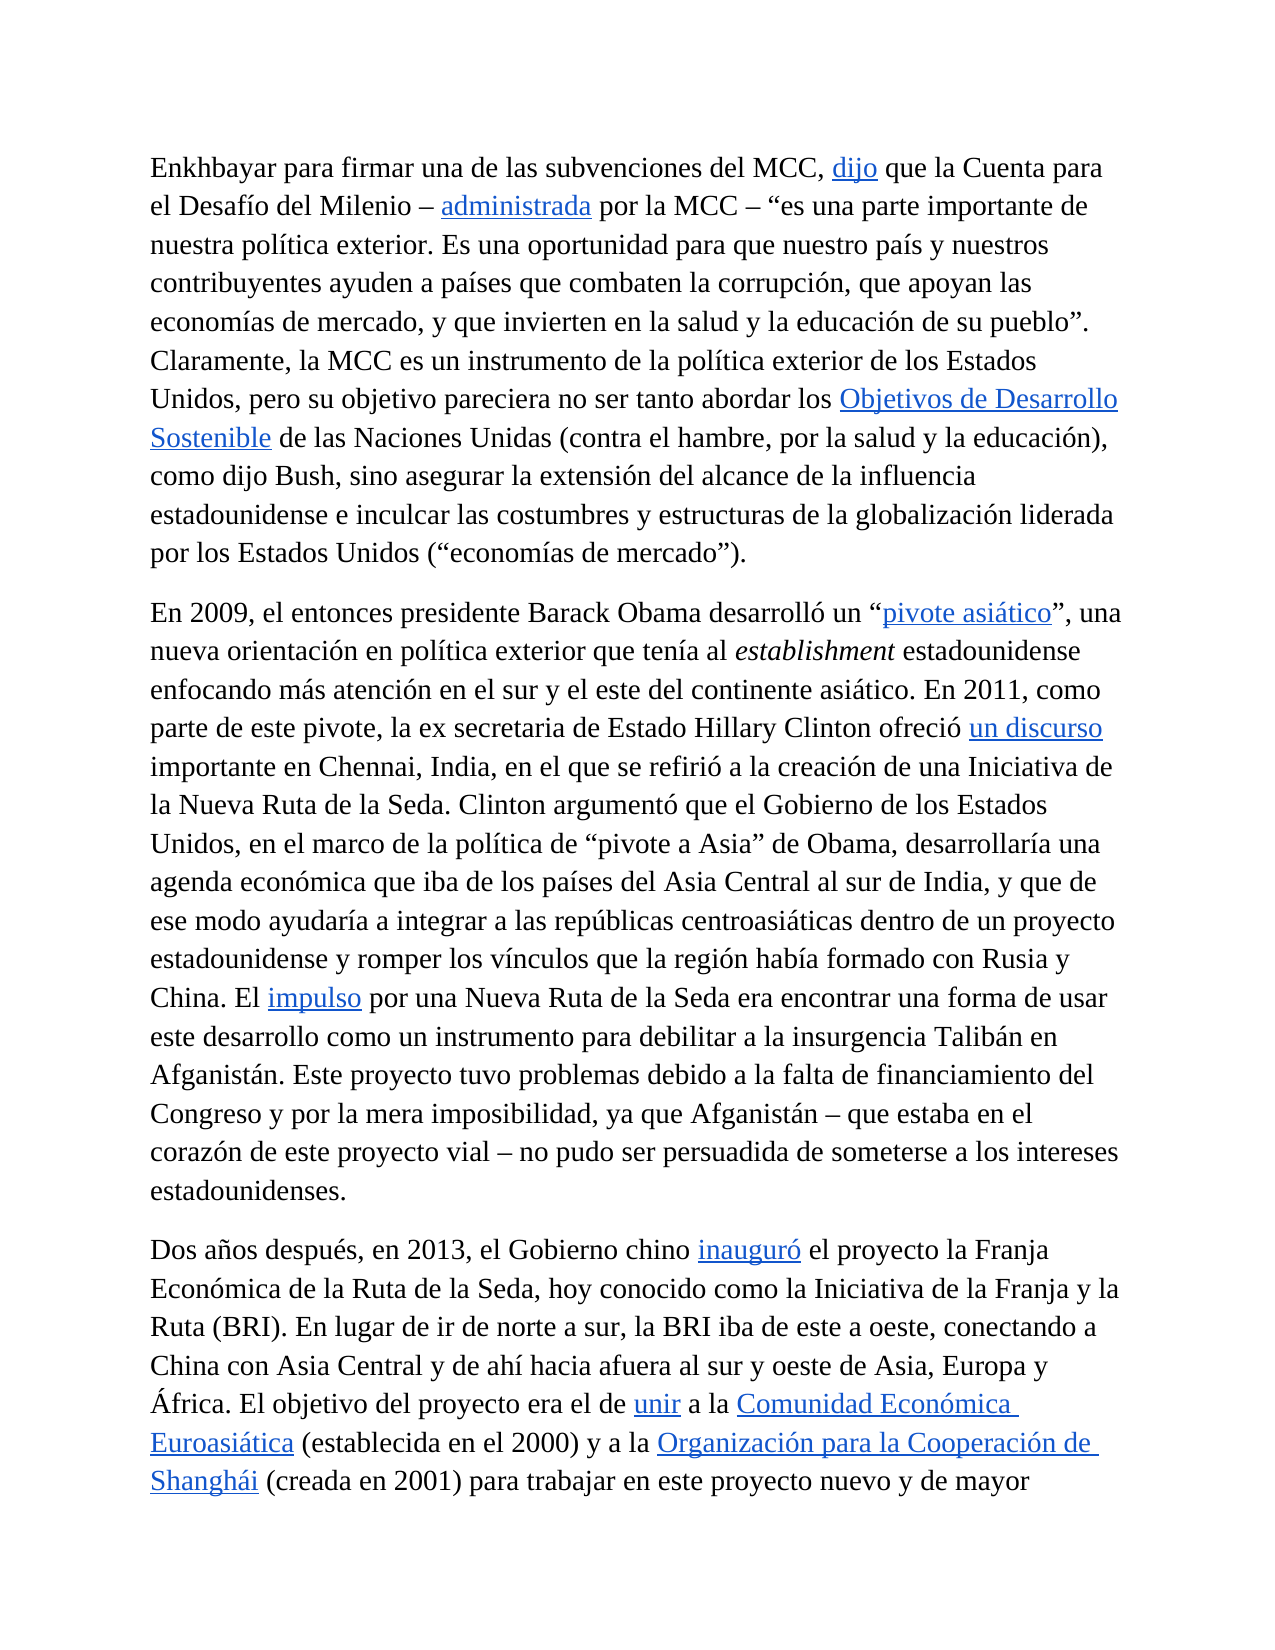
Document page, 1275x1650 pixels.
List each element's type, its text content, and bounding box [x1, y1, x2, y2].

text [150, 150, 1125, 569]
text En 2009, el entonces presidente Barack Obama desarrolló un “pivote asiático”, una nueva orientación en política exterior que tenía al establishment estadounidense enfocando más atención en el sur y el este del continente asiático. En 2011, como parte de este pivote, la ex secretaria de Estado Hillary Clinton ofreció un discurso importante en Chennai, India, en el que se refirió a la creación de una Iniciativa de la Nueva Ruta de la Seda. Clinton argumentó que el Gobierno de los Estados Unidos, en el marco de la política de “pivote a Asia” de Obama, desarrollaría una agenda económica que iba de los países del Asia Central al sur de India, y que de ese modo ayudaría a integrar a las repúblicas centroasiáticas dentro de un proyecto estadounidense y romper los vínculos que la región había formado con Rusia y China. El impulso por una Nueva Ruta de la Seda era encontrar una forma de usar este desarrollo como un instrumento para debilitar a la insurgencia Talibán en Afganistán. Este proyecto tuvo problemas debido a la falta de financiamiento del Congreso y por la mera imposibilidad, ya que Afganistán – que estaba en el corazón de este proyecto vial – no pudo ser persuadida de someterse a los intereses estadounidenses. [150, 595, 1125, 1206]
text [150, 1232, 1125, 1497]
